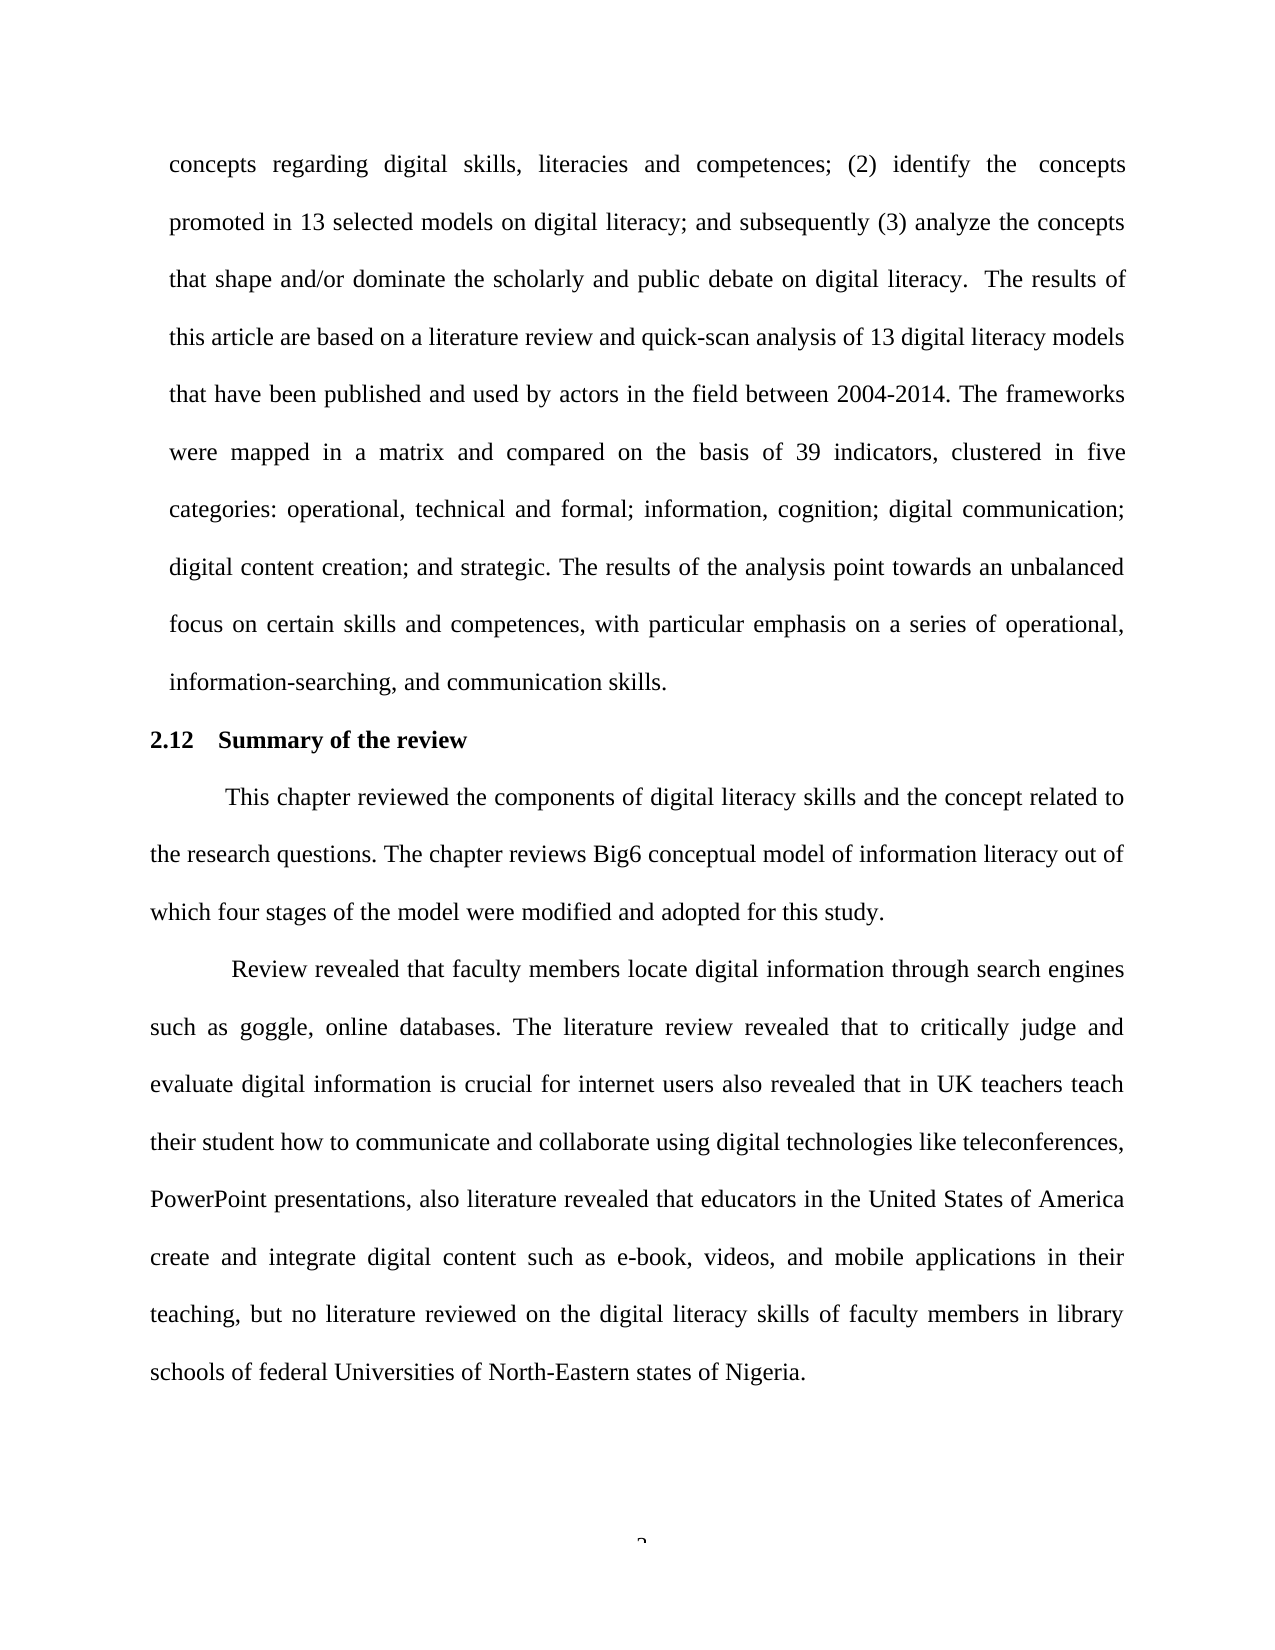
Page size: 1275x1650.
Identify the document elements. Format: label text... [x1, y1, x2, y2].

text concepts regarding digital skills, literacies and competences; (2) identify the concepts promoted in 13 selected models on digital literacy; and subsequently (3) analyze the concepts that shape and/or dominate the scholarly and public debate on digital literacy. The results of this article are based on a literature review and quick-scan analysis of 13 digital literacy models that have been published and used by actors in the field between 2004-2014. The frameworks were mapped in a matrix and compared on the basis of 39 indicators, clustered in five categories: operational, technical and formal; information, cognition; digital communication; digital content creation; and strategic. The results of the analysis point towards an unbalanced focus on certain skills and competences, with particular emphasis on a series of operational, information-searching, and communication skills. [169, 149, 1126, 695]
subtitle 2.12 Summary of the review [150, 725, 1150, 754]
text This chapter reviewed the components of digital literacy skills and the concept related to the research questions. The chapter reviews Big6 conceptual model of information literacy out of which four stages of the model were modified and adopted for this study. [150, 782, 1125, 926]
text Review revealed that faculty members locate digital information through search engines such as goggle, online databases. The literature review revealed that to critically judge and evaluate digital information is crucial for internet users also revealed that in UK teachers teach their student how to communicate and collaborate using digital technologies like teleconferences, PowerPoint presentations, also literature revealed that educators in the United States of America create and integrate digital content such as e-book, videos, and mobile applications in their teaching, but no literature reviewed on the digital literacy skills of faculty members in library schools of federal Universities of North-Eastern states of Nigeria. [150, 954, 1125, 1386]
